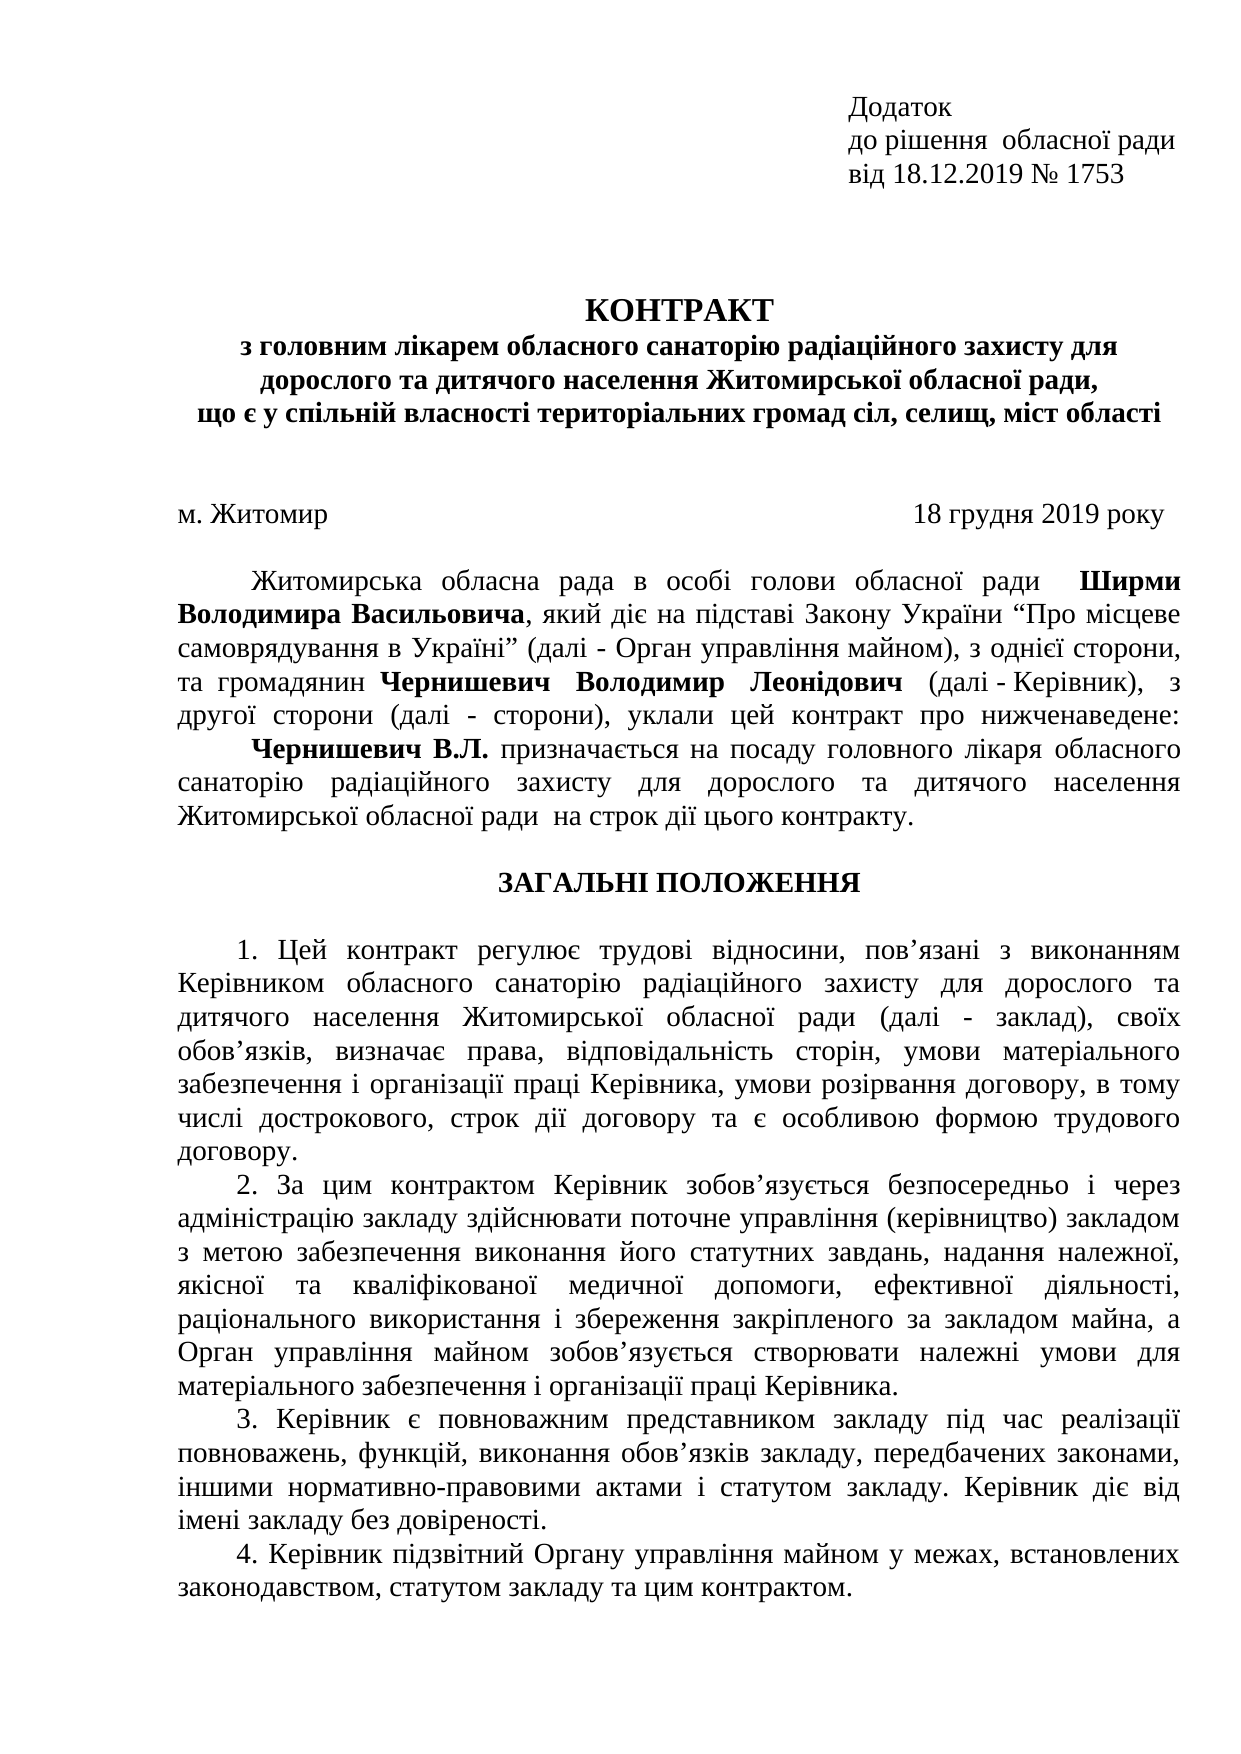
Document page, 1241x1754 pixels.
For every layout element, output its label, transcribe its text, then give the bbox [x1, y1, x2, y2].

text 1. Цей контракт регулює трудові відносини, пов’язані з виконанням Керівником обласного санаторію радіаційного захисту для дорослого та дитячого населення Житомирської обласної ради (далі - заклад), своїх обов’язків, визначає права, відповідальність сторін, умови матеріального забезпечення і організації праці Керівника, умови розірвання договору, в тому числі дострокового, строк дії договору та є особливою формою трудового договору. [177, 932, 1181, 1167]
text 2. За цим контрактом Керівник зобов’язується безпосередньо і через адміністрацію закладу здійснювати поточне управління (керівництво) закладом з метою забезпечення виконання його статутних завдань, надання належної, якісної та кваліфікованої медичної допомоги, ефективної діяльності, раціонального використання і збереження закріпленого за закладом майна, а Орган управління майном зобов’язується створювати належні умови для матеріального забезпечення і організації праці Керівника. [177, 1167, 1181, 1402]
text що є у спільній власності територіальних громад сіл, селищ, міст області [177, 395, 1181, 429]
text Додаток [177, 89, 1181, 122]
text ЗАГАЛЬНІ ПОЛОЖЕННЯ [177, 865, 1181, 898]
text від 18.12.2019 № 1753 [177, 156, 1181, 189]
text з головним лікарем обласного санаторію радіаційного захисту для дорослого та дитячого населення Житомирської обласної ради, [177, 328, 1181, 395]
text 4. Керівник підзвітний Органу управління майном у межах, встановлених законодавством, статутом закладу та цим контрактом. [177, 1536, 1181, 1603]
text Житомирська обласна рада в особі голови обласної ради Ширми Володимира Васильовича, який діє на підставі Закону України “Про місцеве самоврядування в Україні” (далі - Орган управління майном), з однієї сторони, та громадянин Чернишевич Володимир Леонідович (далі - Керівник), з другої сторони (далі - сторони), уклали цей контракт про нижченаведене: Чернишевич В.Л. призначається на посаду головного лікаря обласного санаторію радіаційного захисту для дорослого та дитячого населення Житомирської обласної ради на строк дії цього контракту. [177, 563, 1181, 831]
text м. Житомир 18 грудня 2019 року [177, 496, 1181, 529]
text 3. Керівник є повноважним представником закладу під час реалізації повноважень, функцій, виконання обов’язків закладу, передбачених законами, іншими нормативно-правовими актами і статутом закладу. Керівник діє від імені закладу без довіреності. [177, 1402, 1181, 1536]
text КОНТРАКТ [177, 290, 1181, 328]
text до рішення обласної ради [177, 122, 1181, 156]
